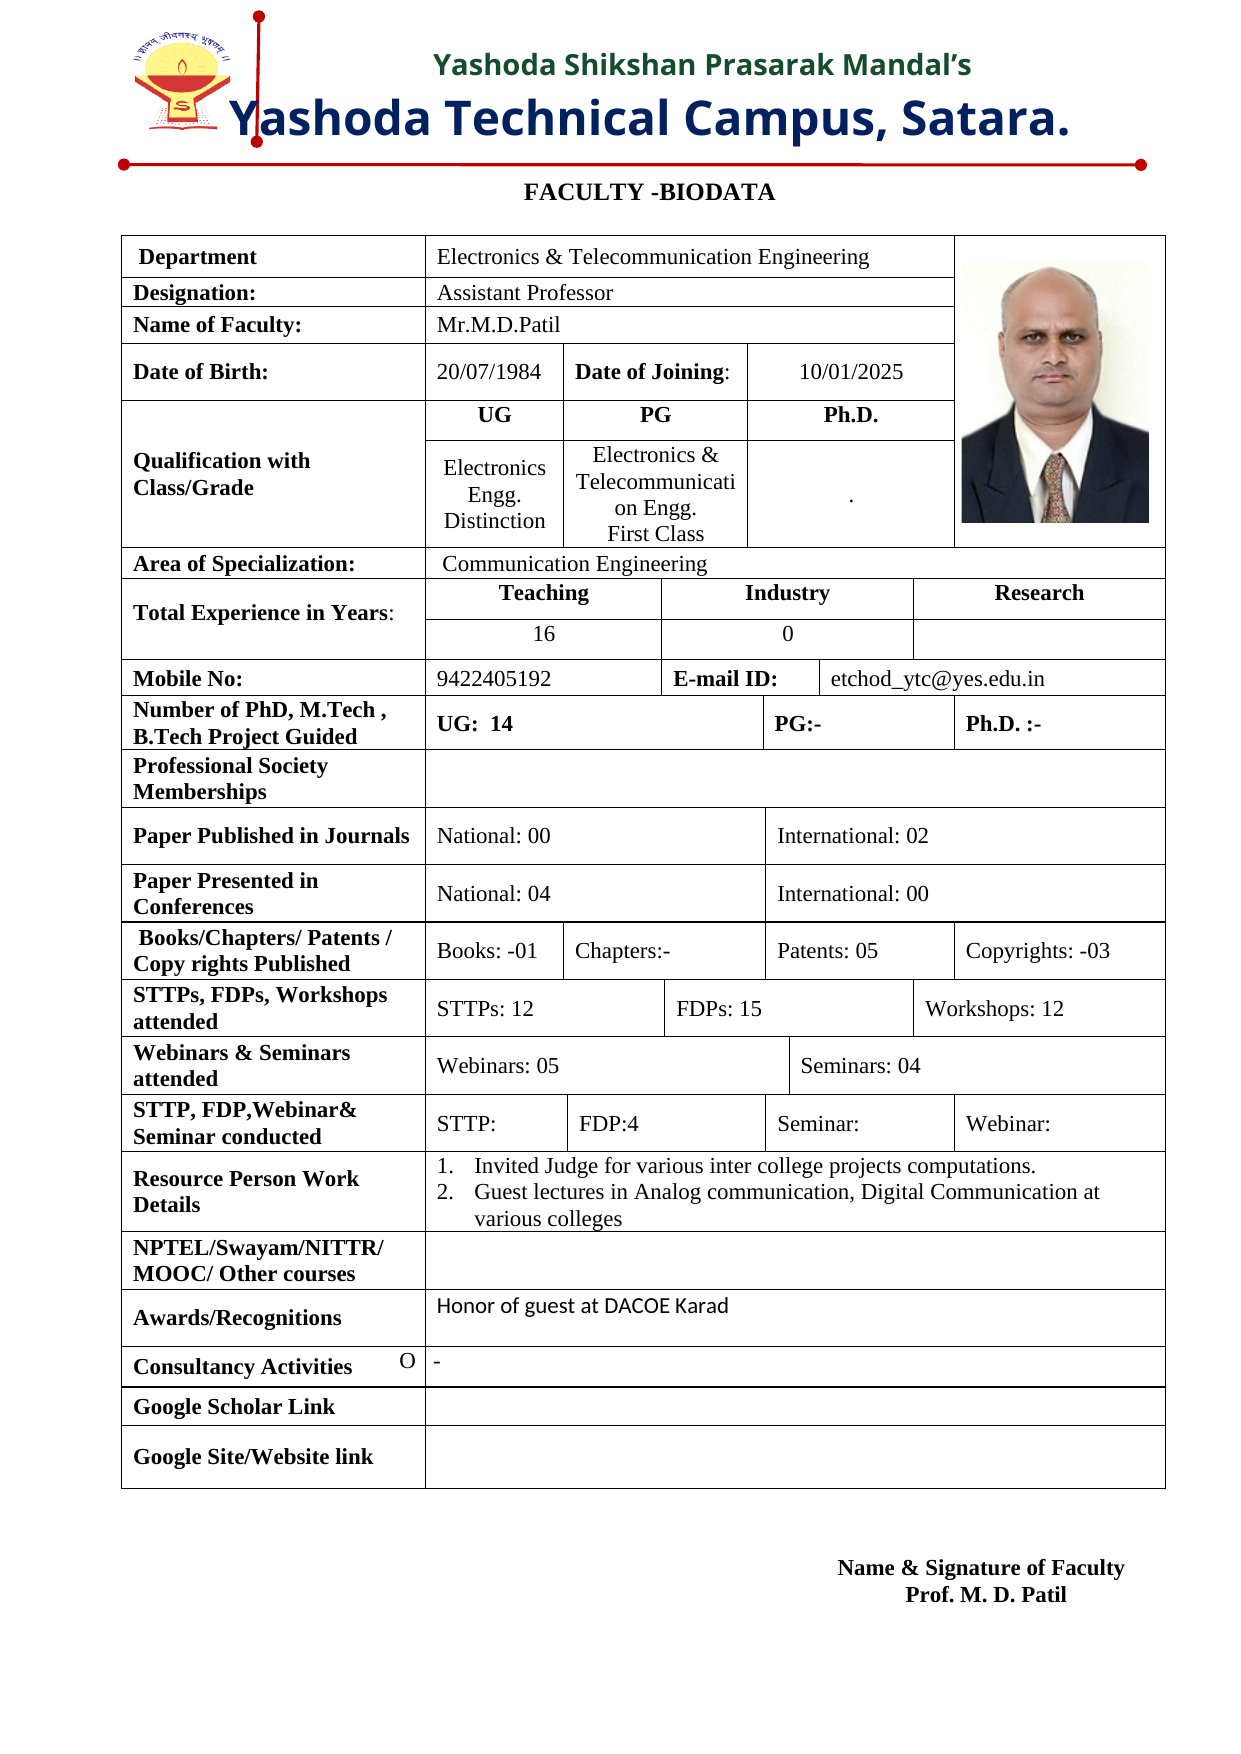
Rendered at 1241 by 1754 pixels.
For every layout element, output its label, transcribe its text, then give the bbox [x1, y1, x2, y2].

table_cell STTPs, FDPs, Workshops attended [122, 980, 425, 1036]
table_cell Invited Judge for various inter college projects computations. Guest lectures in Analog communication, Digital Communication at various colleges [426, 1152, 1165, 1231]
text Prof. M. D. Patil [133, 1581, 1166, 1607]
table_cell National: 04 [426, 865, 765, 921]
table_cell [426, 1388, 1165, 1425]
table_cell Mr.M.D.Patil [426, 307, 954, 342]
table_cell Webinar: [955, 1095, 1165, 1151]
table_cell STTP, FDP,Webinar& Seminar conducted [122, 1095, 425, 1151]
table_cell Resource Person Work Details [122, 1152, 425, 1231]
table_cell International: 02 [766, 808, 1165, 864]
table_cell Seminars: 04 [790, 1037, 1165, 1093]
table_cell 0 [662, 620, 913, 659]
text Name & Signature of Faculty [170, 1554, 1166, 1581]
table_cell Ph.D. [748, 401, 954, 440]
table_cell FDPs: 15 [665, 980, 913, 1036]
table_cell Electronics Engg. Distinction [426, 441, 563, 547]
table_cell . [748, 441, 954, 547]
table_cell Copyrights: -03 [955, 923, 1165, 979]
table_cell NPTEL/Swayam/NITTR/MOOC/ Other courses [122, 1232, 425, 1288]
table_cell PG:- [764, 696, 954, 749]
table_cell Books: -01 [426, 923, 563, 979]
table_cell Research [914, 579, 1165, 618]
table_cell Communication Engineering [426, 548, 1165, 578]
table_cell STTP: [426, 1095, 567, 1151]
table_cell Total Experience in Years: [122, 579, 425, 659]
table_cell Seminar: [766, 1095, 954, 1151]
table_cell Number of PhD, M.Tech , B.Tech Project Guided [122, 696, 425, 749]
table_cell Consultancy Activities [122, 1347, 425, 1386]
picture [132, 32, 233, 133]
table_cell Electronics & Telecommunication Engg. First Class [564, 441, 747, 547]
table_cell UG: 14 [426, 696, 763, 749]
table_cell Honor of guest at DACOE Karad [426, 1290, 1165, 1346]
table_cell Google Site/Website link [122, 1426, 425, 1487]
table_cell Date of Joining: [564, 344, 747, 400]
table_cell PG [564, 401, 747, 440]
table_cell etchod_ytc@yes.edu.in [820, 660, 1165, 695]
table_cell Webinars & Seminars attended [122, 1037, 425, 1093]
table_header Department [122, 236, 425, 277]
table_cell Mobile No: [122, 660, 425, 695]
table_cell Patents: 05 [766, 923, 954, 979]
table_cell E-mail ID: [662, 660, 819, 695]
table_cell 16 [426, 620, 661, 659]
table_cell 9422405192 [426, 660, 661, 695]
table_cell Paper Published in Journals [122, 808, 425, 864]
table_cell Awards/Recognitions [122, 1290, 425, 1346]
table_cell Webinars: 05 [426, 1037, 789, 1093]
table_cell Area of Specialization: [122, 548, 425, 578]
table_cell Date of Birth: [122, 344, 425, 400]
table_cell Professional Society Memberships [122, 750, 425, 807]
table_header Electronics & Telecommunication Engineering [426, 236, 954, 277]
table_cell Designation: [122, 278, 425, 306]
table_cell Google Scholar Link [122, 1388, 425, 1425]
table_cell 20/07/1984 [426, 344, 563, 400]
table_cell [426, 1232, 1165, 1288]
table_cell [426, 750, 1165, 807]
table_cell Books/Chapters/ Patents / Copy rights Published [122, 923, 425, 979]
table_cell Paper Presented in Conferences [122, 865, 425, 921]
table_cell 10/01/2025 [748, 344, 954, 400]
table_cell Qualification with Class/Grade [122, 401, 425, 547]
table_cell International: 00 [766, 865, 1165, 921]
table_cell Workshops: 12 [914, 980, 1165, 1036]
table_cell O - [426, 1347, 1165, 1386]
table_cell Industry [662, 579, 913, 618]
table_cell Ph.D. :- [955, 696, 1165, 749]
table_cell [914, 620, 1165, 659]
table_header [955, 236, 1165, 547]
table_cell Teaching [426, 579, 661, 618]
table_cell FDP:4 [568, 1095, 765, 1151]
table_cell Name of Faculty: [122, 307, 425, 342]
table_cell Chapters:- [564, 923, 765, 979]
picture [961, 260, 1149, 523]
table_cell STTPs: 12 [426, 980, 664, 1036]
table_cell National: 00 [426, 808, 765, 864]
subtitle FACULTY -BIODATA [133, 177, 1166, 206]
table_cell UG [426, 401, 563, 440]
table_cell Assistant Professor [426, 278, 954, 306]
table_cell [426, 1426, 1165, 1487]
